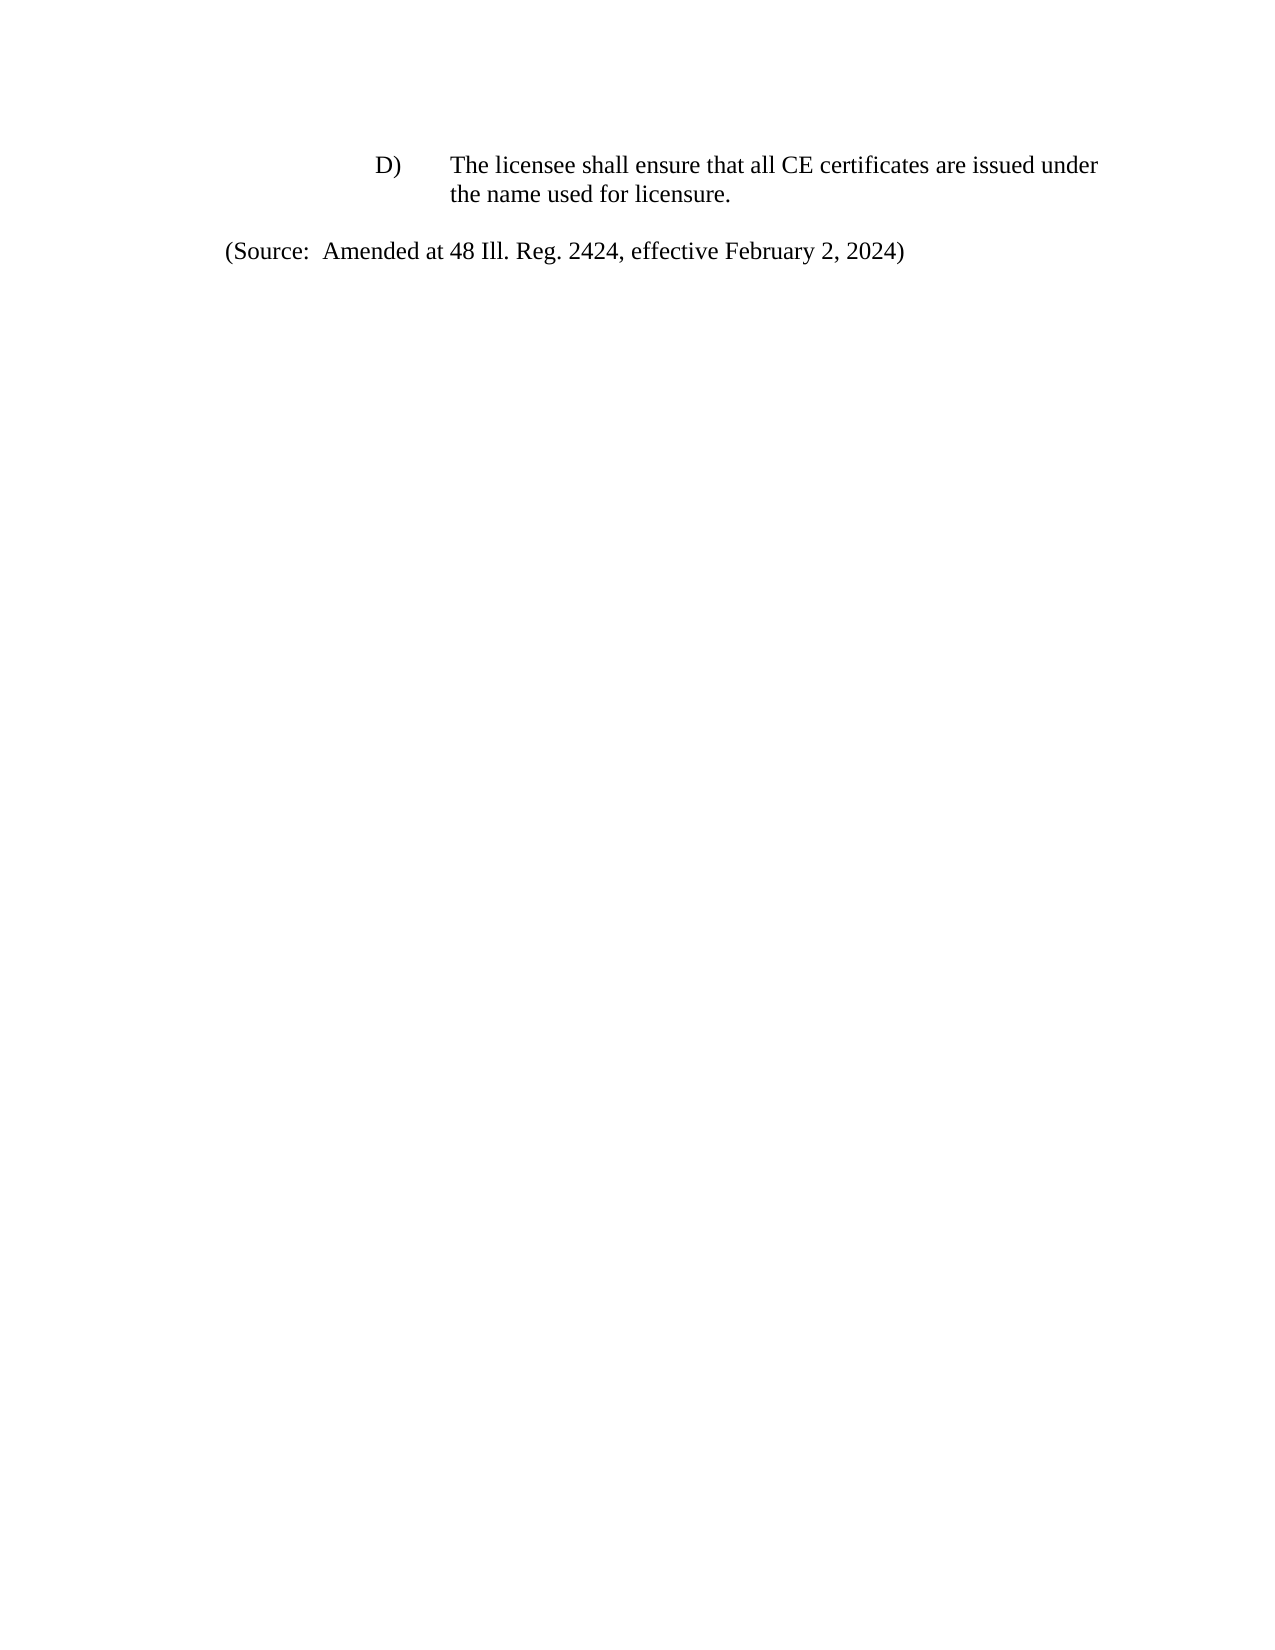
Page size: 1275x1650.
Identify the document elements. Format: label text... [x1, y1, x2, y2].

text D) The licensee shall ensure that all CE certificates are issued under the name used for licensure. [375, 150, 1125, 207]
text (Source: Amended at 48 Ill. Reg. 2424, effective February 2, 2024) [150, 236, 1125, 265]
